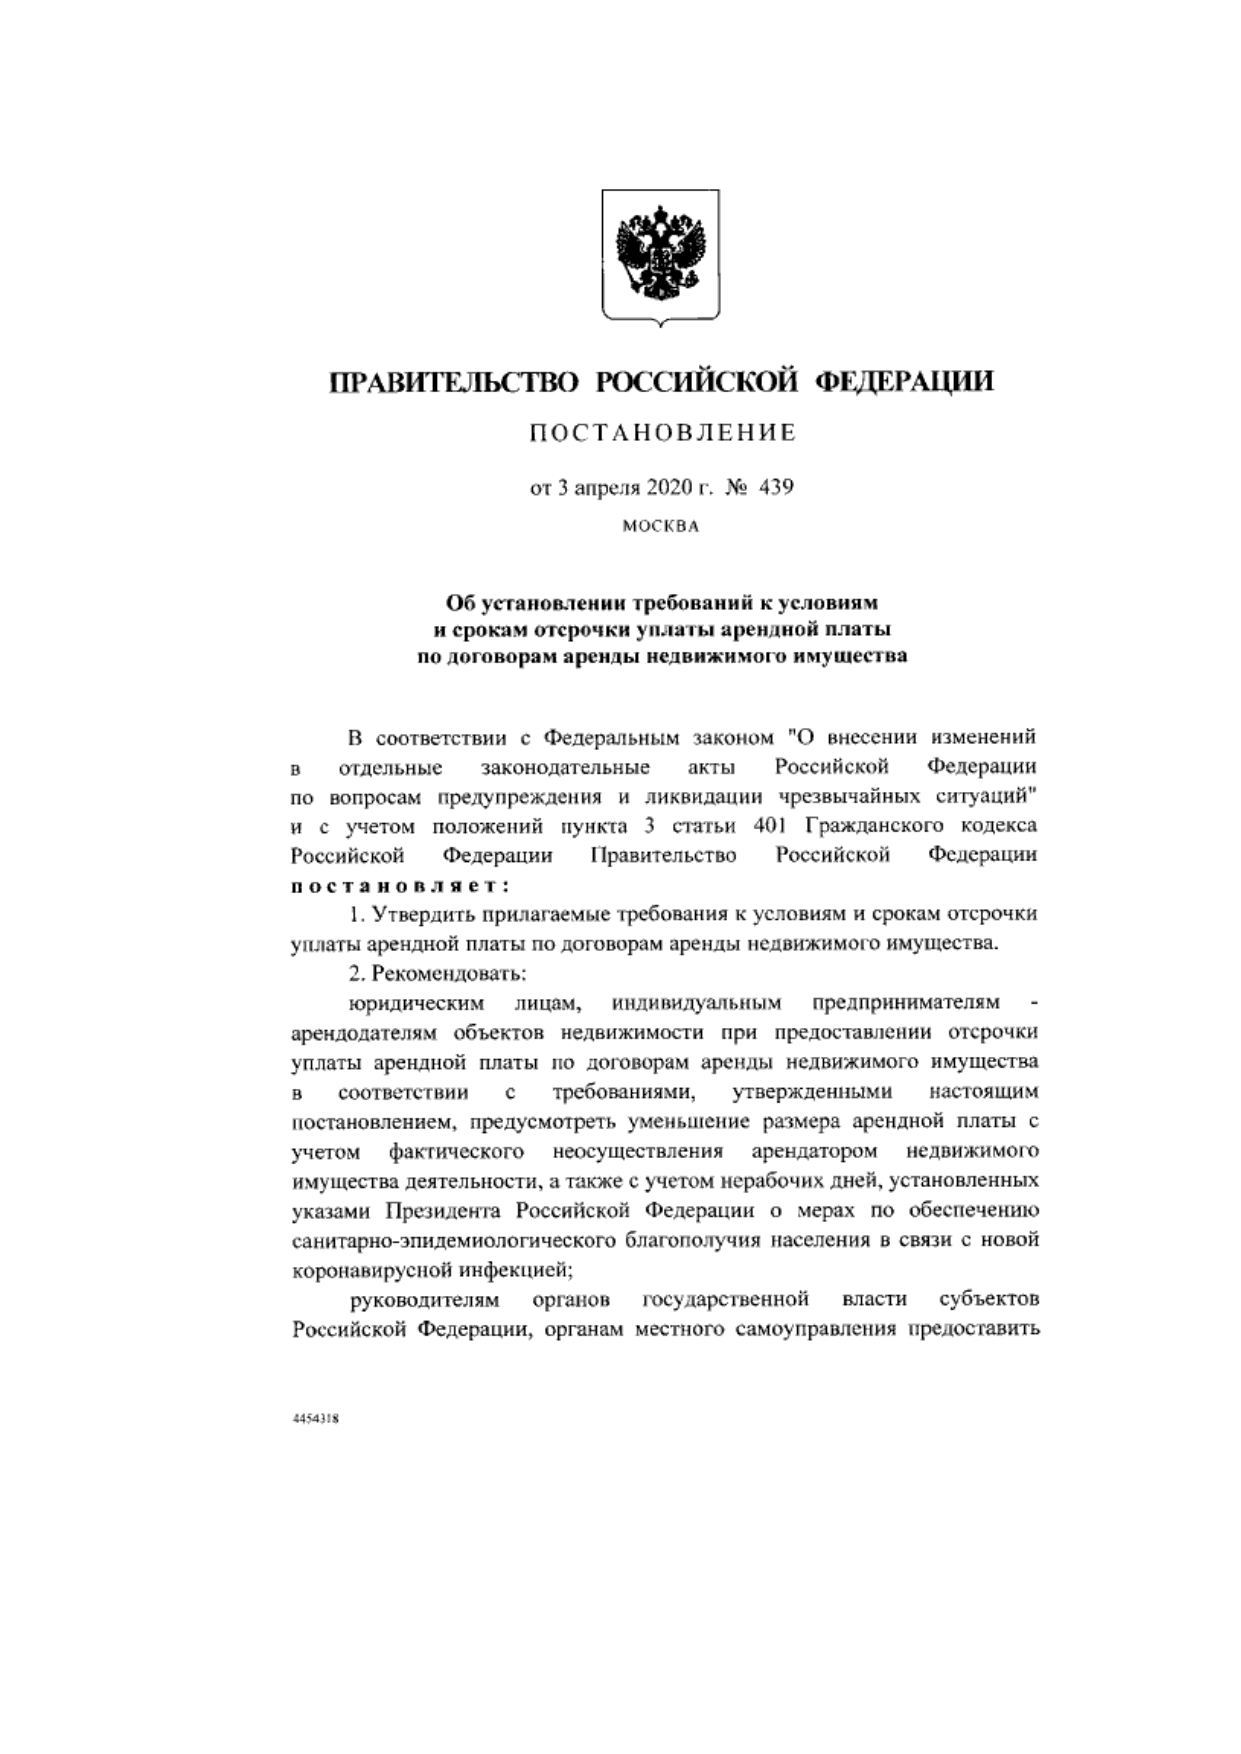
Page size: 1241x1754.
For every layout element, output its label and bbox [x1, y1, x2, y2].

picture [177, 118, 1152, 1496]
